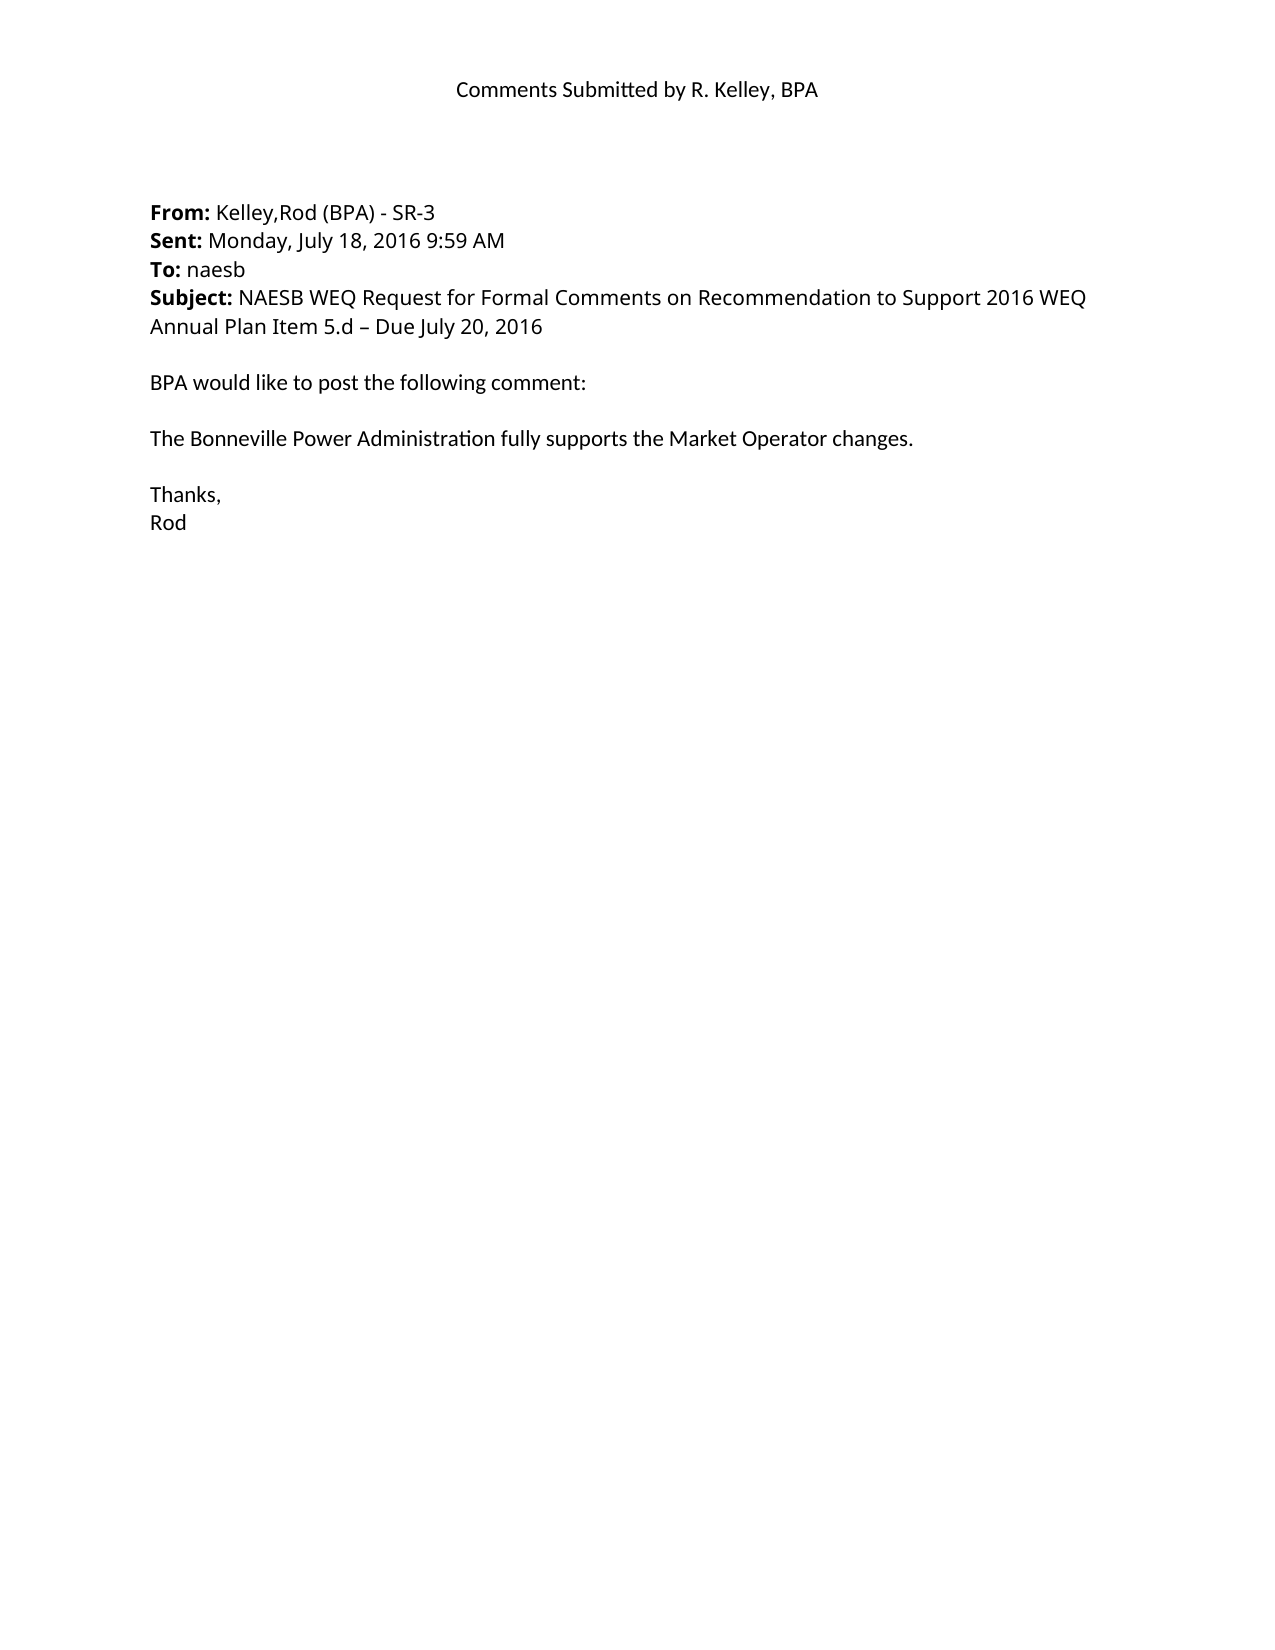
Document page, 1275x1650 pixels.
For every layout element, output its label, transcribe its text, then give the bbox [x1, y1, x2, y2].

text From: Kelley,Rod (BPA) - SR-3 Sent: Monday, July 18, 2016 9:59 AM To: naesb Subject: NAESB WEQ Request for Formal Comments on Recommendation to Support 2016 WEQ Annual Plan Item 5.d – Due July 20, 2016 [150, 198, 1125, 340]
text Rod [150, 508, 1125, 536]
text Thanks, [150, 480, 1125, 508]
text BPA would like to post the following comment: [150, 368, 1125, 396]
text The Bonneville Power Administration fully supports the Market Operator changes. [150, 424, 1125, 452]
